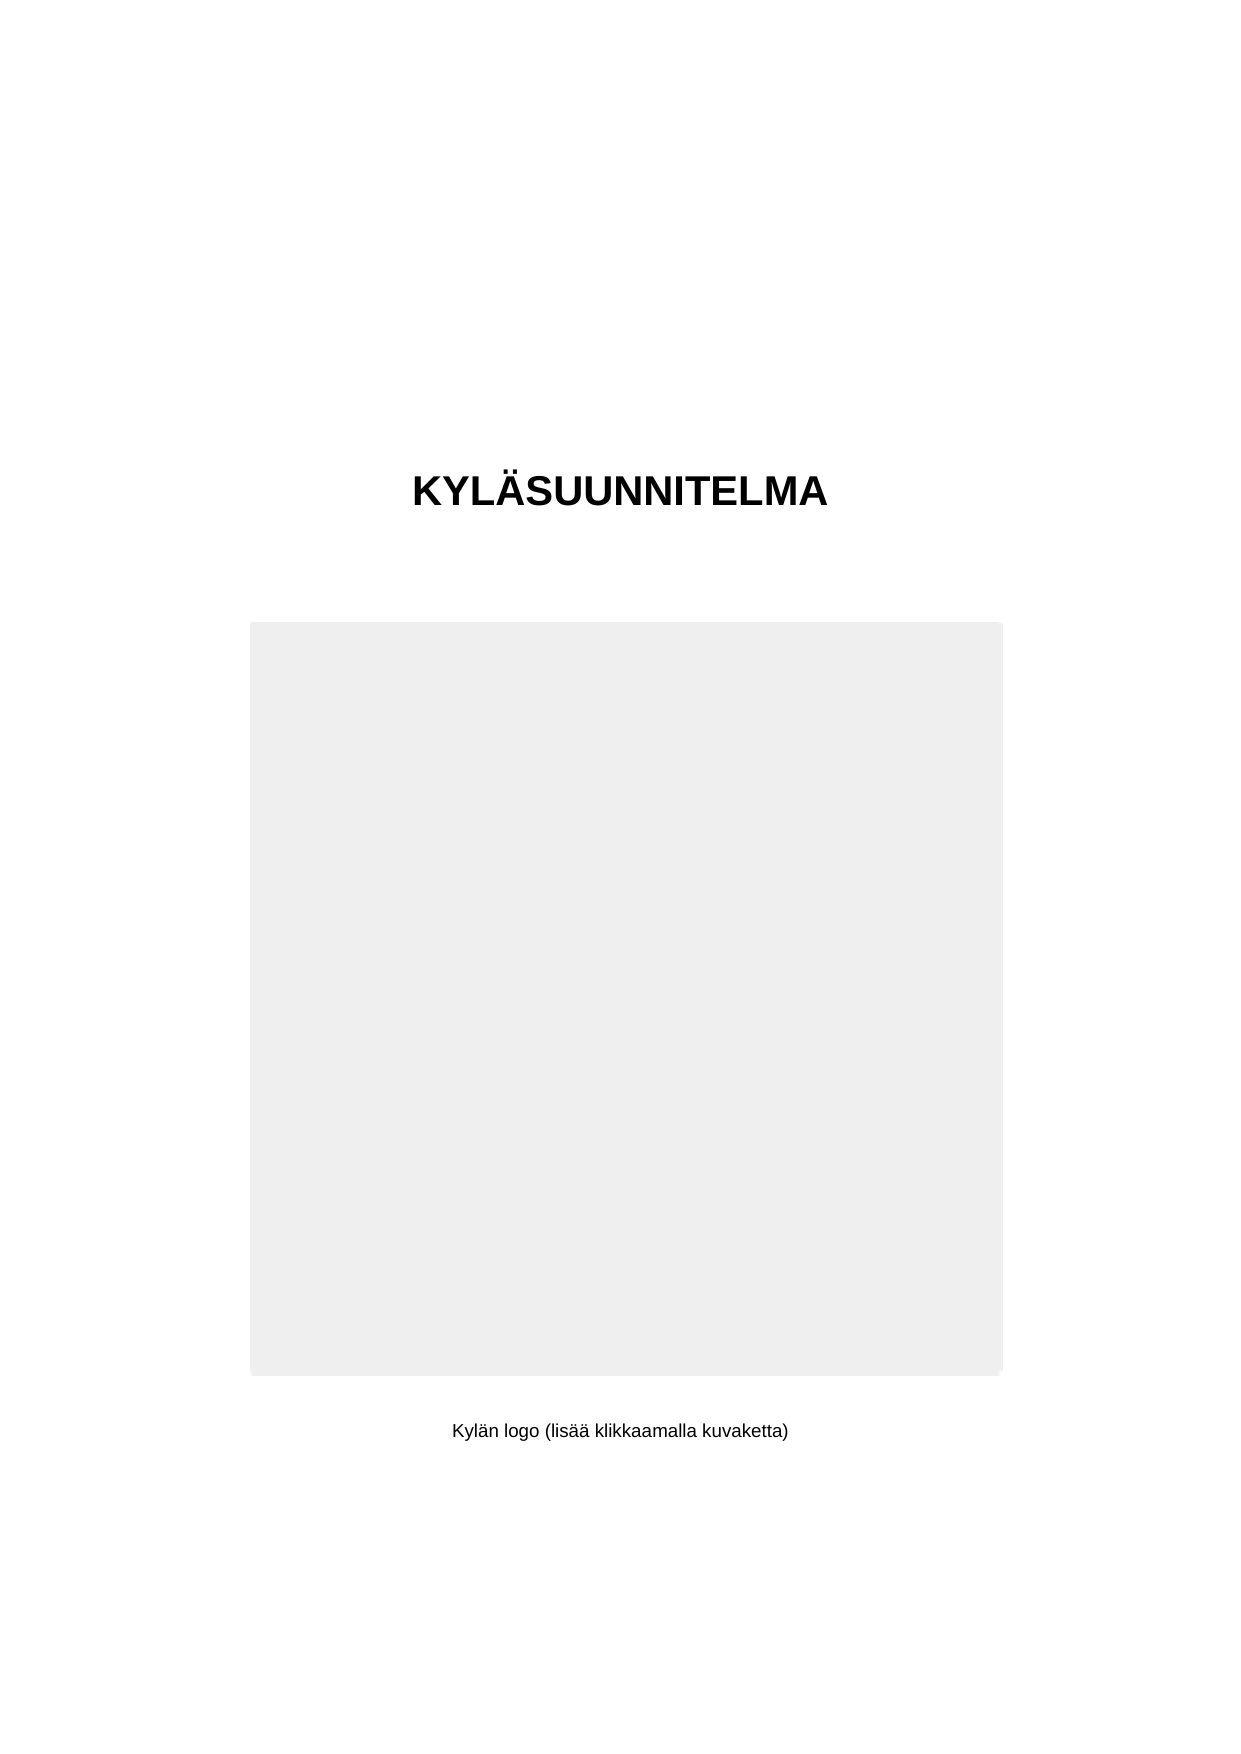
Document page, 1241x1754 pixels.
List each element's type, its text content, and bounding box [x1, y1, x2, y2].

subtitle KYLÄSUUNNITELMA [118, 418, 1122, 514]
text Kylän logo (lisää klikkaamalla kuvaketta) [118, 1414, 1122, 1443]
